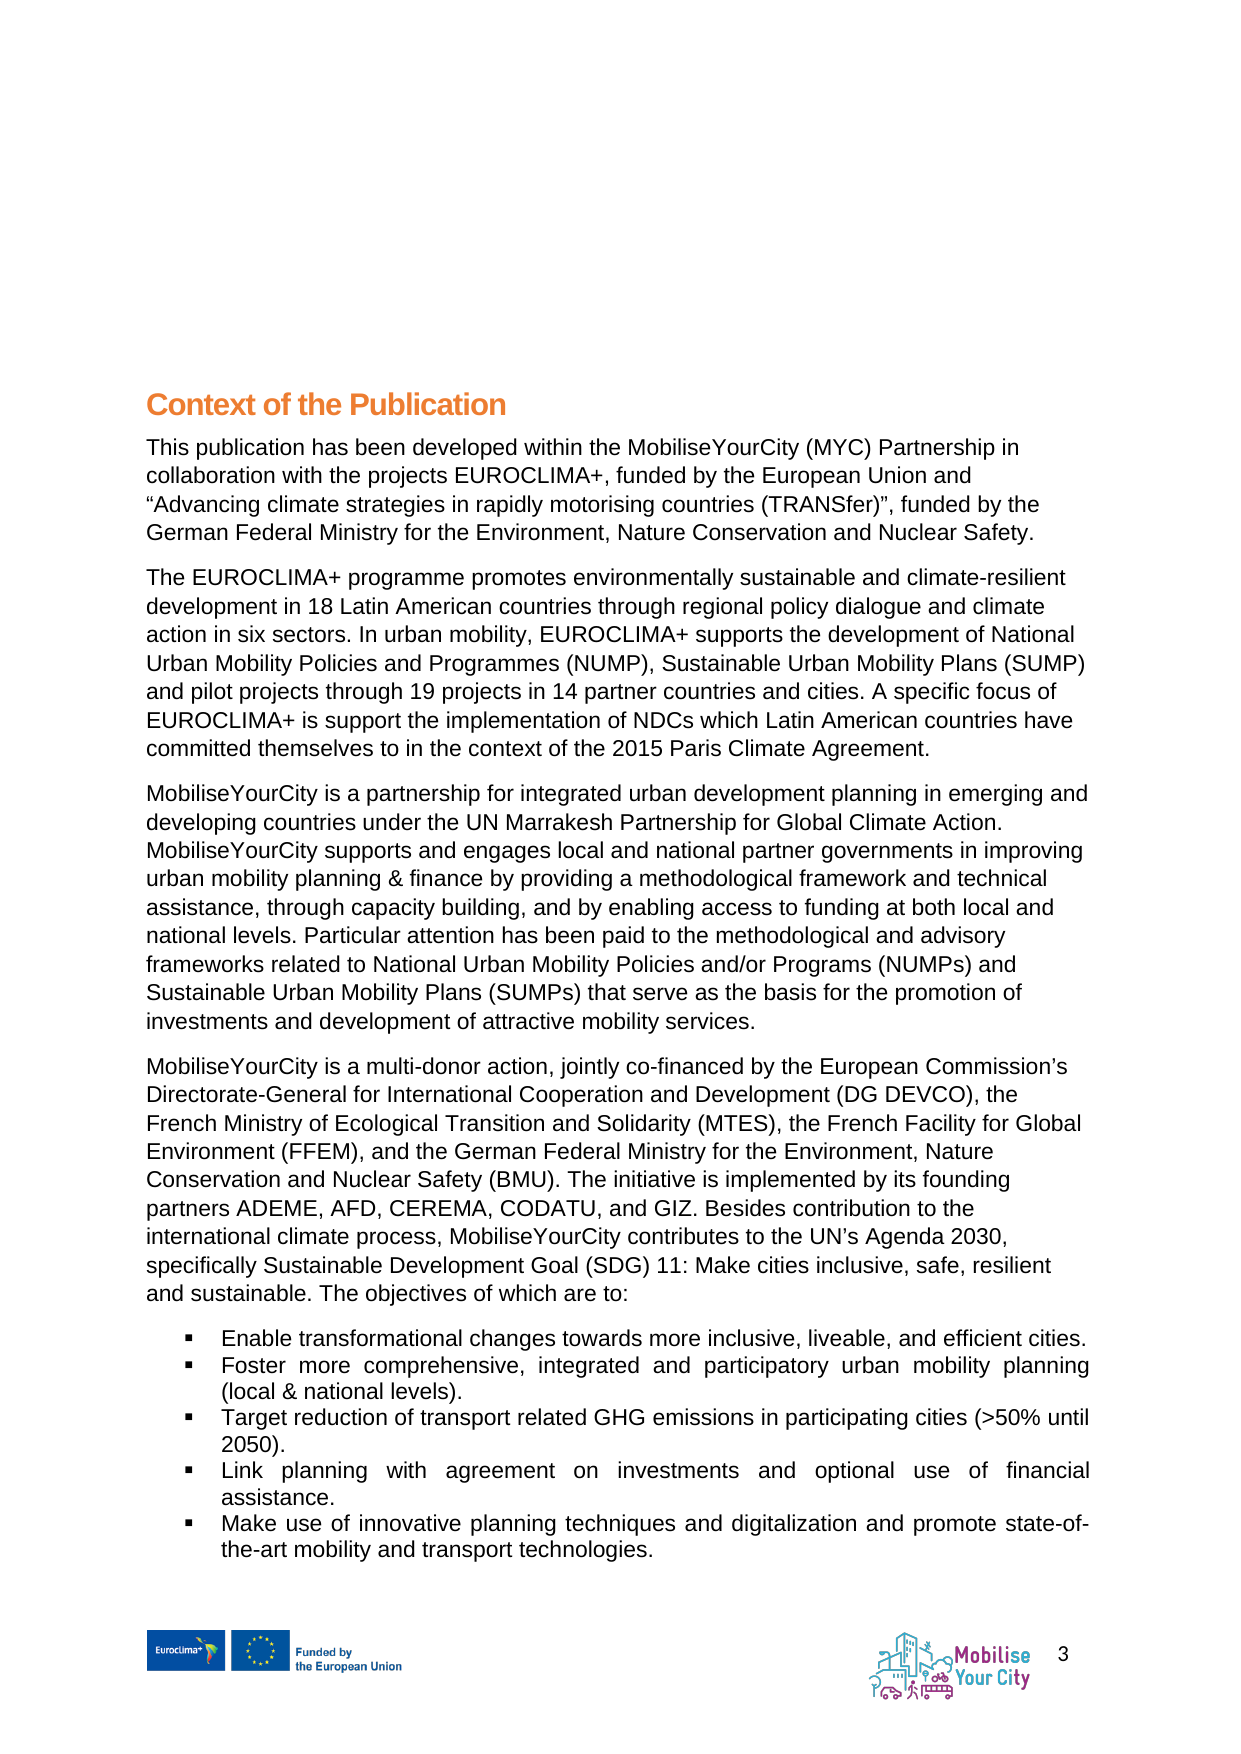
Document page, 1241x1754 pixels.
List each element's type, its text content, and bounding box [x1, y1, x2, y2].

text Context of the Publication [146, 386, 1091, 421]
picture [866, 1629, 1034, 1703]
picture [147, 1630, 405, 1679]
list Enable transformational changes towards more inclusive, liveable, and efficient cities. [183, 1325, 1091, 1352]
list Foster more comprehensive, integrated and participatory urban mobility planning (local & national levels). [183, 1352, 1091, 1404]
list Link planning with agreement on investments and optional use of financial assistance. [183, 1457, 1091, 1510]
text This publication has been developed within the MobiliseYourCity (MYC) Partnership in collaboration with the projects EUROCLIMA+, funded by the European Union and “Advancing climate strategies in rapidly motorising countries (TRANSfer)”, funded by the German Federal Ministry for the Environment, Nature Conservation and Nuclear Safety. [146, 434, 1091, 546]
list Target reduction of transport related GHG emissions in participating cities (>50% until 2050). [183, 1404, 1091, 1457]
list Make use of innovative planning techniques and digitalization and promote state-of-the-art mobility and transport technologies. [183, 1510, 1091, 1562]
text The EUROCLIMA+ programme promotes environmentally sustainable and climate-resilient development in 18 Latin American countries through regional policy dialogue and climate action in six sectors. In urban mobility, EUROCLIMA+ supports the development of National Urban Mobility Policies and Programmes (NUMP), Sustainable Urban Mobility Plans (SUMP) and pilot projects through 19 projects in 14 partner countries and cities. A specific focus of EUROCLIMA+ is support the implementation of NDCs which Latin American countries have committed themselves to in the context of the 2015 Paris Climate Agreement. [146, 564, 1091, 761]
text MobiliseYourCity is a partnership for integrated urban development planning in emerging and developing countries under the UN Marrakesh Partnership for Global Climate Action. MobiliseYourCity supports and engages local and national partner governments in improving urban mobility planning & finance by providing a methodological framework and technical assistance, through capacity building, and by enabling access to funding at both local and national levels. Particular attention has been paid to the methodological and advisory frameworks related to National Urban Mobility Policies and/or Programs (NUMPs) and Sustainable Urban Mobility Plans (SUMPs) that serve as the basis for the promotion of investments and development of attractive mobility services. [146, 780, 1091, 1034]
text MobiliseYourCity is a multi-donor action, jointly co-financed by the European Commission’s Directorate-General for International Cooperation and Development (DG DEVCO), the French Ministry of Ecological Transition and Solidarity (MTES), the French Facility for Global Environment (FFEM), and the German Federal Ministry for the Environment, Nature Conservation and Nuclear Safety (BMU). The initiative is implemented by its founding partners ADEME, AFD, CEREMA, CODATU, and GIZ. Besides contribution to the international climate process, MobiliseYourCity contributes to the UN’s Agenda 2030, specifically Sustainable Development Goal (SDG) 11: Make cities inclusive, safe, resilient and sustainable. The objectives of which are to: [146, 1053, 1091, 1307]
